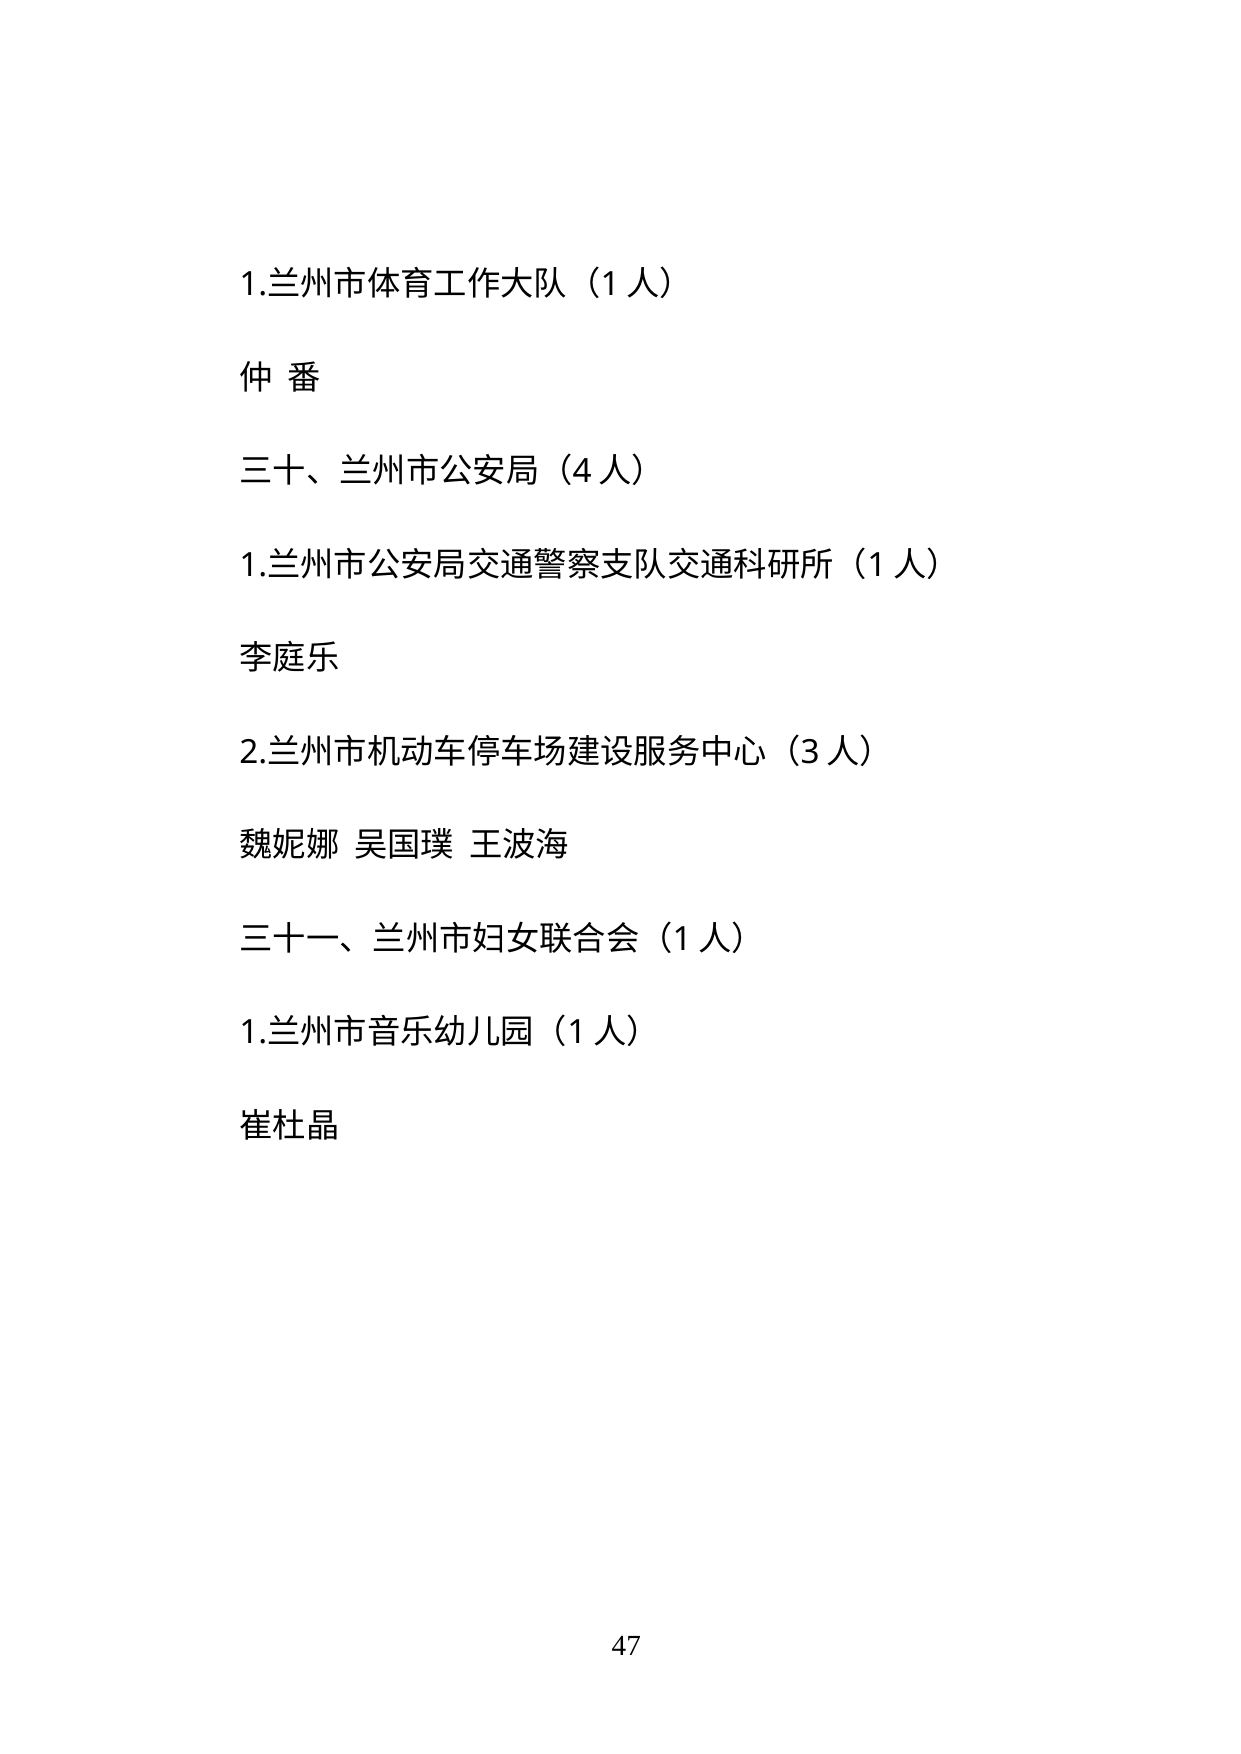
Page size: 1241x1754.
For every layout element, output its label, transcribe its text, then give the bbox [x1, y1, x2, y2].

text 1.兰州市音乐幼儿园（1人） [165, 983, 1087, 1076]
text 三十、兰州市公安局（4人） [165, 421, 1087, 515]
text 仲 番 [165, 328, 1087, 421]
text 1.兰州市公安局交通警察支队交通科研所（1人） [165, 515, 1087, 608]
text 李庭乐 [165, 608, 1087, 702]
text 三十一、兰州市妇女联合会（1人） [165, 889, 1087, 983]
text 魏妮娜 吴国璞 王波海 [165, 796, 1087, 889]
text 1.兰州市体育工作大队（1人） [165, 234, 1087, 328]
text 崔杜晶 [165, 1076, 1087, 1170]
text 2.兰州市机动车停车场建设服务中心（3人） [165, 702, 1087, 796]
